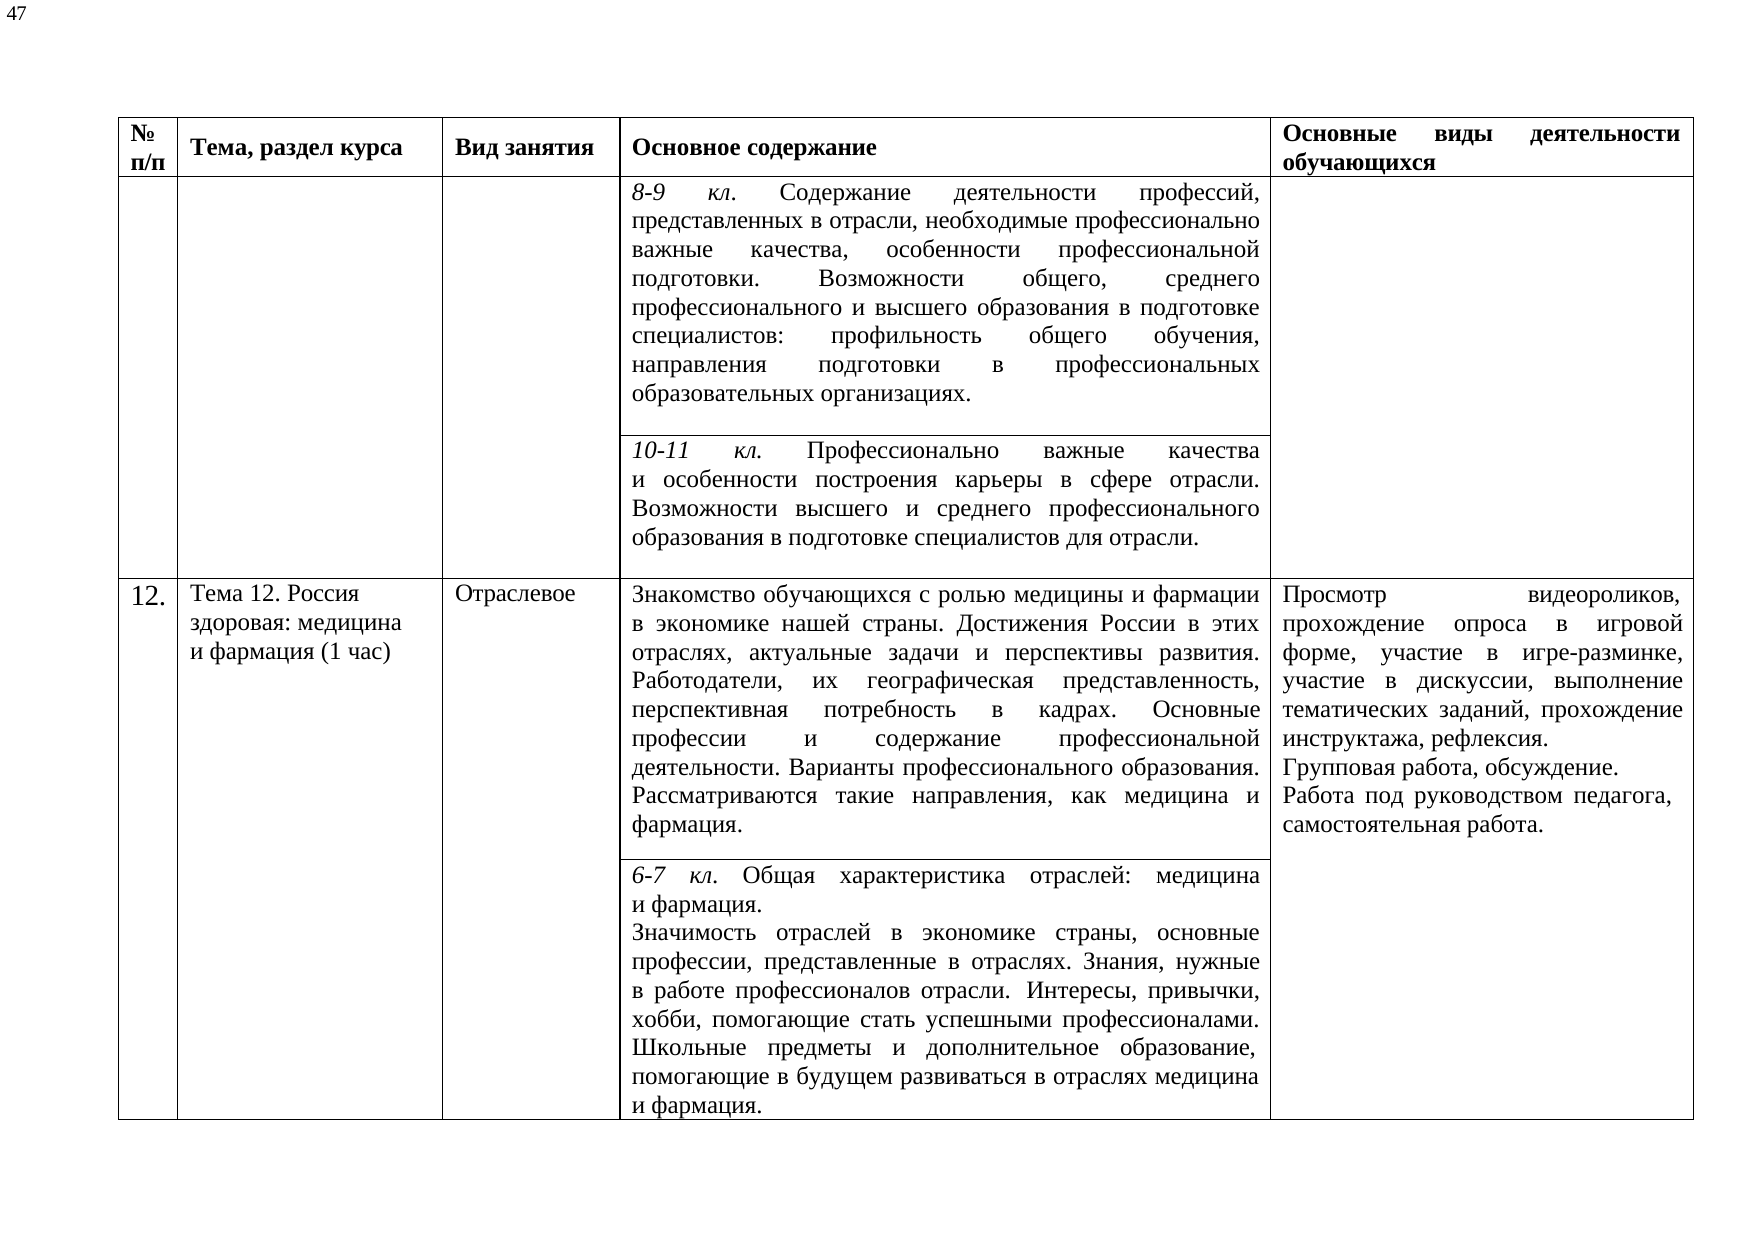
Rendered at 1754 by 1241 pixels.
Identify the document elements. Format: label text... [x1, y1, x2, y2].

table_header № п/п [119, 118, 177, 176]
table_header Вид занятия [443, 118, 619, 176]
table_cell [119, 177, 177, 578]
table_cell Просмотр видеороликов, прохождение опроса в игровой форме, участие в игре-разминке, участие в дискуссии, выполнение тематических заданий, прохождение инструктажа, рефлексия. Групповая работа, обсуждение. Работа под руководством педагога, самостоятельная работа. [1271, 579, 1693, 1119]
table_cell Тема 12. Россия здоровая: медицина и фармация (1 час) [178, 579, 442, 1119]
table_cell [178, 177, 442, 578]
table_cell 12. [119, 579, 177, 1119]
table_cell [1271, 177, 1693, 578]
table_cell [443, 177, 619, 578]
table_header Основные виды деятельности обучающихся [1271, 118, 1693, 176]
table_cell Знакомство обучающихся с ролью медицины и фармации в экономике нашей страны. Достижения России в этих отраслях, актуальные задачи и перспективы развития. Работодатели, их географическая представленность, перспективная потребность в кадрах. Основные профессии и содержание профессиональной деятельности. Варианты профессионального образования. Рассматриваются такие направления, как медицина и фармация. [621, 579, 1270, 859]
table_cell Отраслевое [443, 579, 619, 1119]
table_cell 6-7 кл. Общая характеристика отраслей: медицина и фармация. Значимость отраслей в экономике страны, основные профессии, представленные в отраслях. Знания, нужные в работе профессионалов отрасли. Интересы, привычки, хобби, помогающие стать успешными профессионалами. Школьные предметы и дополнительное образование, помогающие в будущем развиваться в отраслях медицина и фармация. [621, 860, 1270, 1119]
table_cell 8-9 кл. Содержание деятельности профессий, представленных в отрасли, необходимые профессионально важные качества, особенности профессиональной подготовки. Возможности общего, среднего профессионального и высшего образования в подготовке специалистов: профильность общего обучения, направления подготовки в профессиональных образовательных организациях. [621, 177, 1270, 434]
table_cell 10-11 кл. Профессионально важные качества и особенности построения карьеры в сфере отрасли. Возможности высшего и среднего профессионального образования в подготовке специалистов для отрасли. [621, 436, 1270, 578]
table_header Тема, раздел курса [178, 118, 442, 176]
table_header Основное содержание [621, 118, 1270, 176]
